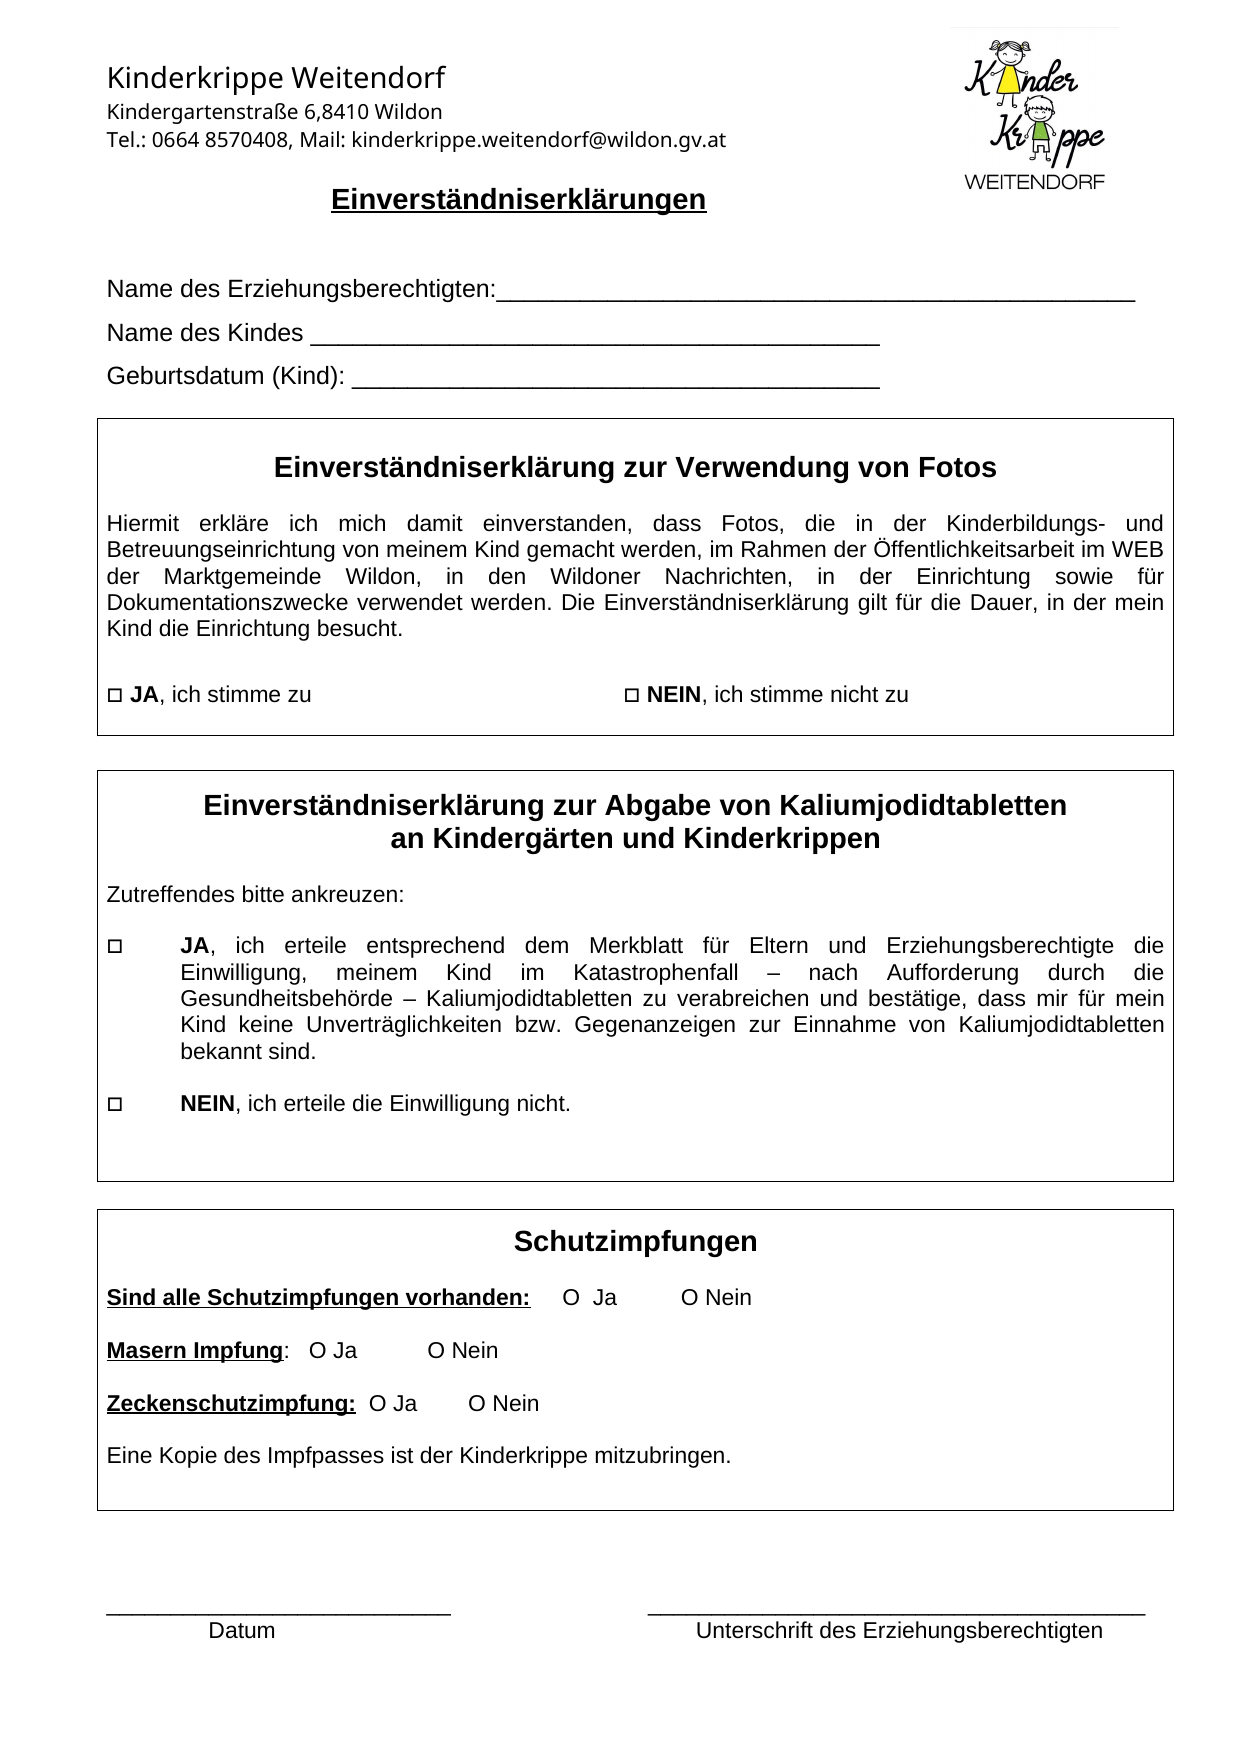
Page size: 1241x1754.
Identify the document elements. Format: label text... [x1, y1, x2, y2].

text JA, ich erteile entsprechend dem Merkblatt für Eltern und Erziehungsberechtigte die Einwilligung, meinem Kind im Katastrophenfall – nach Aufforderung durch die Gesundheitsbehörde – Kaliumjodidtabletten zu verabreichen und bestätige, dass mir für mein Kind keine Unverträglichkeiten bzw. Gegenanzeigen zur Einnahme von Kaliumjodidtabletten bekannt sind. [98, 929, 1173, 1064]
text Geburtsdatum (Kind): ______________________________________ [106, 361, 1165, 389]
text Einverständniserklärung zur Verwendung von Fotos [106, 450, 1165, 484]
text Zeckenschutzimpfung: O Ja O Nein [106, 1389, 1165, 1416]
text ___________________________ _______________________________________ [106, 1590, 1165, 1617]
text Masern Impfung: O Ja O Nein [106, 1337, 1165, 1363]
text an Kindergärten und Kinderkrippen [106, 821, 1165, 854]
text Name des Kindes _________________________________________ [106, 318, 1165, 346]
picture [949, 27, 1119, 197]
text JA, ich stimme zu NEIN, ich stimme nicht zu [98, 677, 1173, 707]
text Einverständniserklärungen [106, 182, 1165, 216]
text Zutreffendes bitte ankreuzen: [106, 881, 1165, 907]
text Datum Unterschrift des Erziehungsberechtigten [106, 1617, 1165, 1643]
text Sind alle Schutzimpfungen vorhanden: O Ja O Nein [106, 1284, 1165, 1310]
text Name des Erziehungsberechtigten:______________________________________________ [106, 274, 1165, 303]
text Einverständniserklärung zur Abgabe von Kaliumjodidtabletten [106, 787, 1165, 821]
text NEIN, ich erteile die Einwilligung nicht. [98, 1087, 1173, 1181]
text Eine Kopie des Impfpasses ist der Kinderkrippe mitzubringen. [98, 1441, 1173, 1510]
text Schutzimpfungen [106, 1224, 1165, 1258]
text Hiermit erkläre ich mich damit einverstanden, dass Fotos, die in der Kinderbildungs- und Betreuungseinrichtung von meinem Kind gemacht werden, im Rahmen der Öffentlichkeitsarbeit im WEB der Marktgemeinde Wildon, in den Wildoner Nachrichten, in der Einrichtung sowie für Dokumentationszwecke verwendet werden. Die Einverständniserklärung gilt für die Dauer, in der mein Kind die Einrichtung besucht. [106, 510, 1165, 642]
